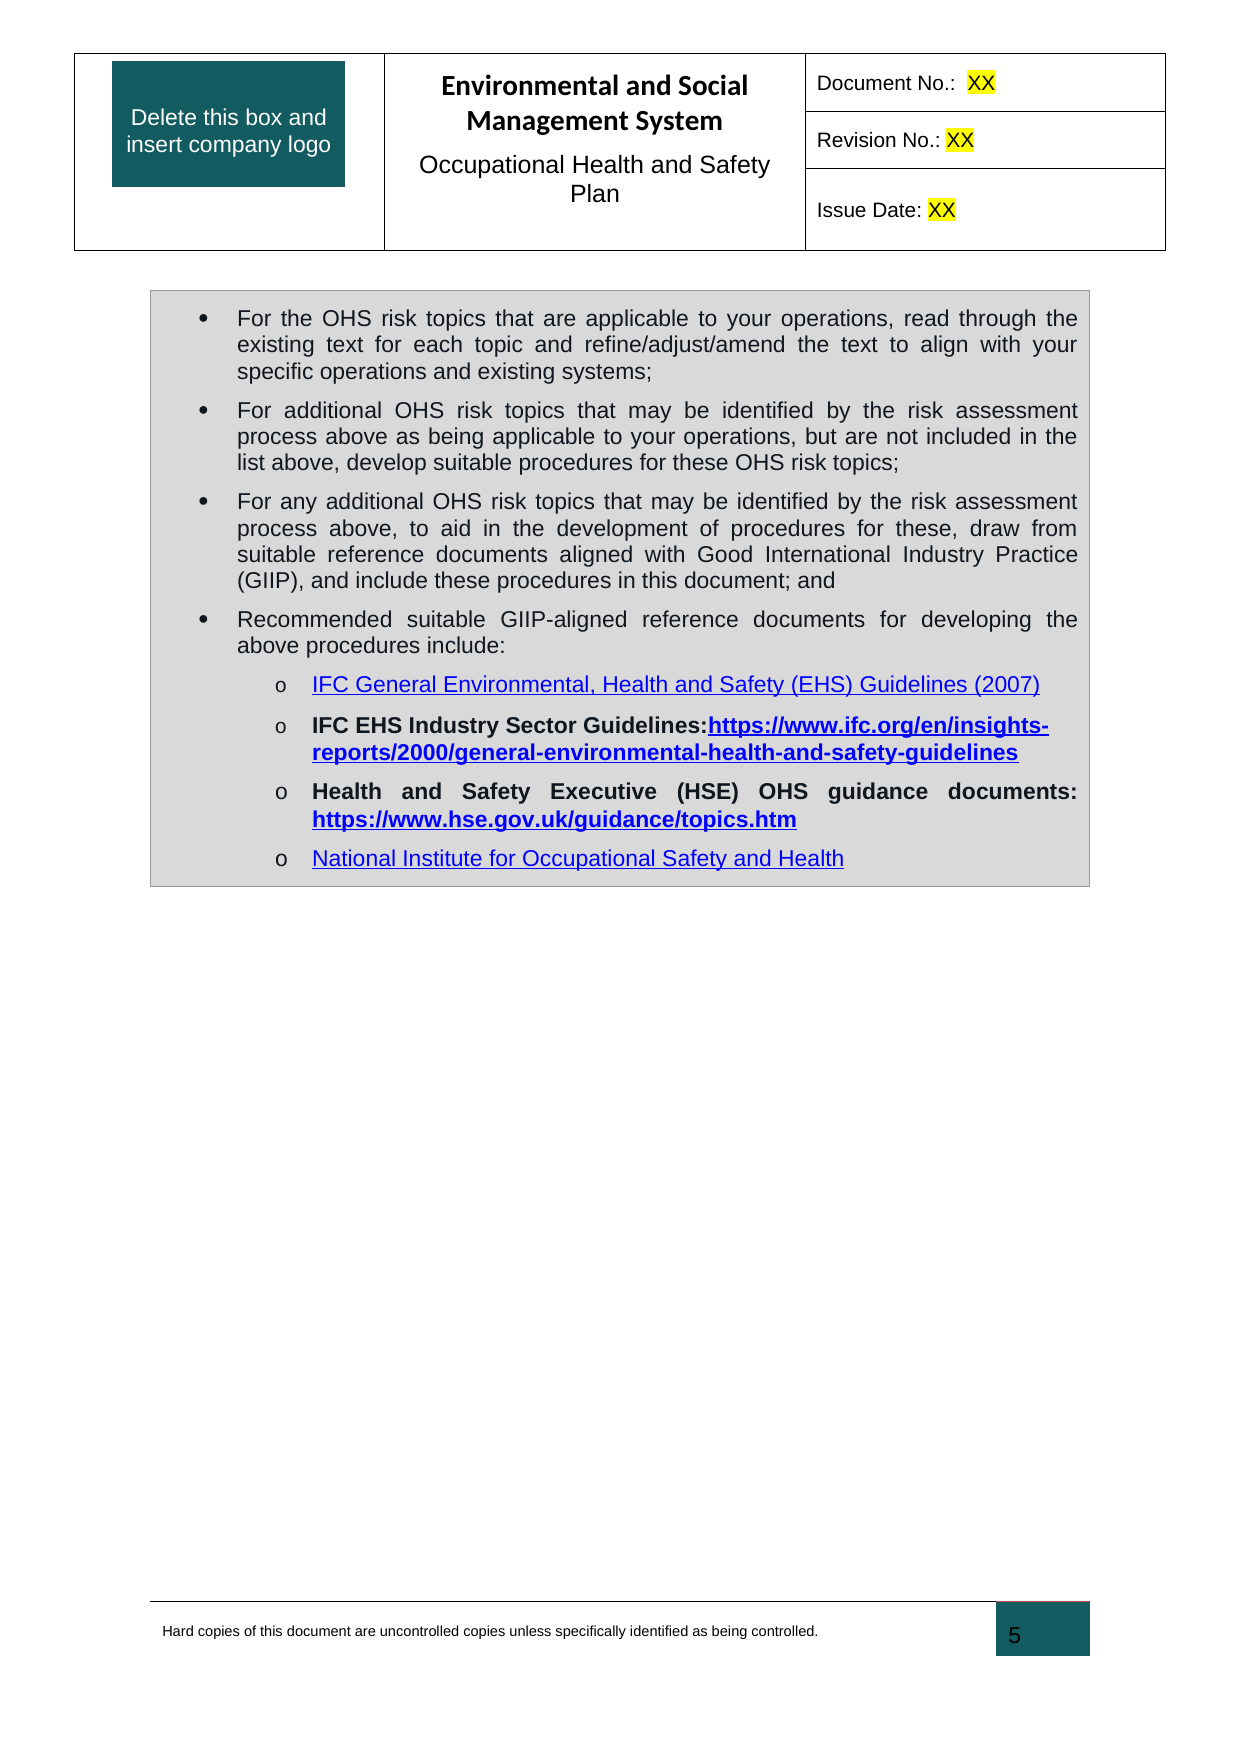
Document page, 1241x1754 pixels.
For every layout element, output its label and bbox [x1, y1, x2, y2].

table_cell [151, 291, 1089, 886]
